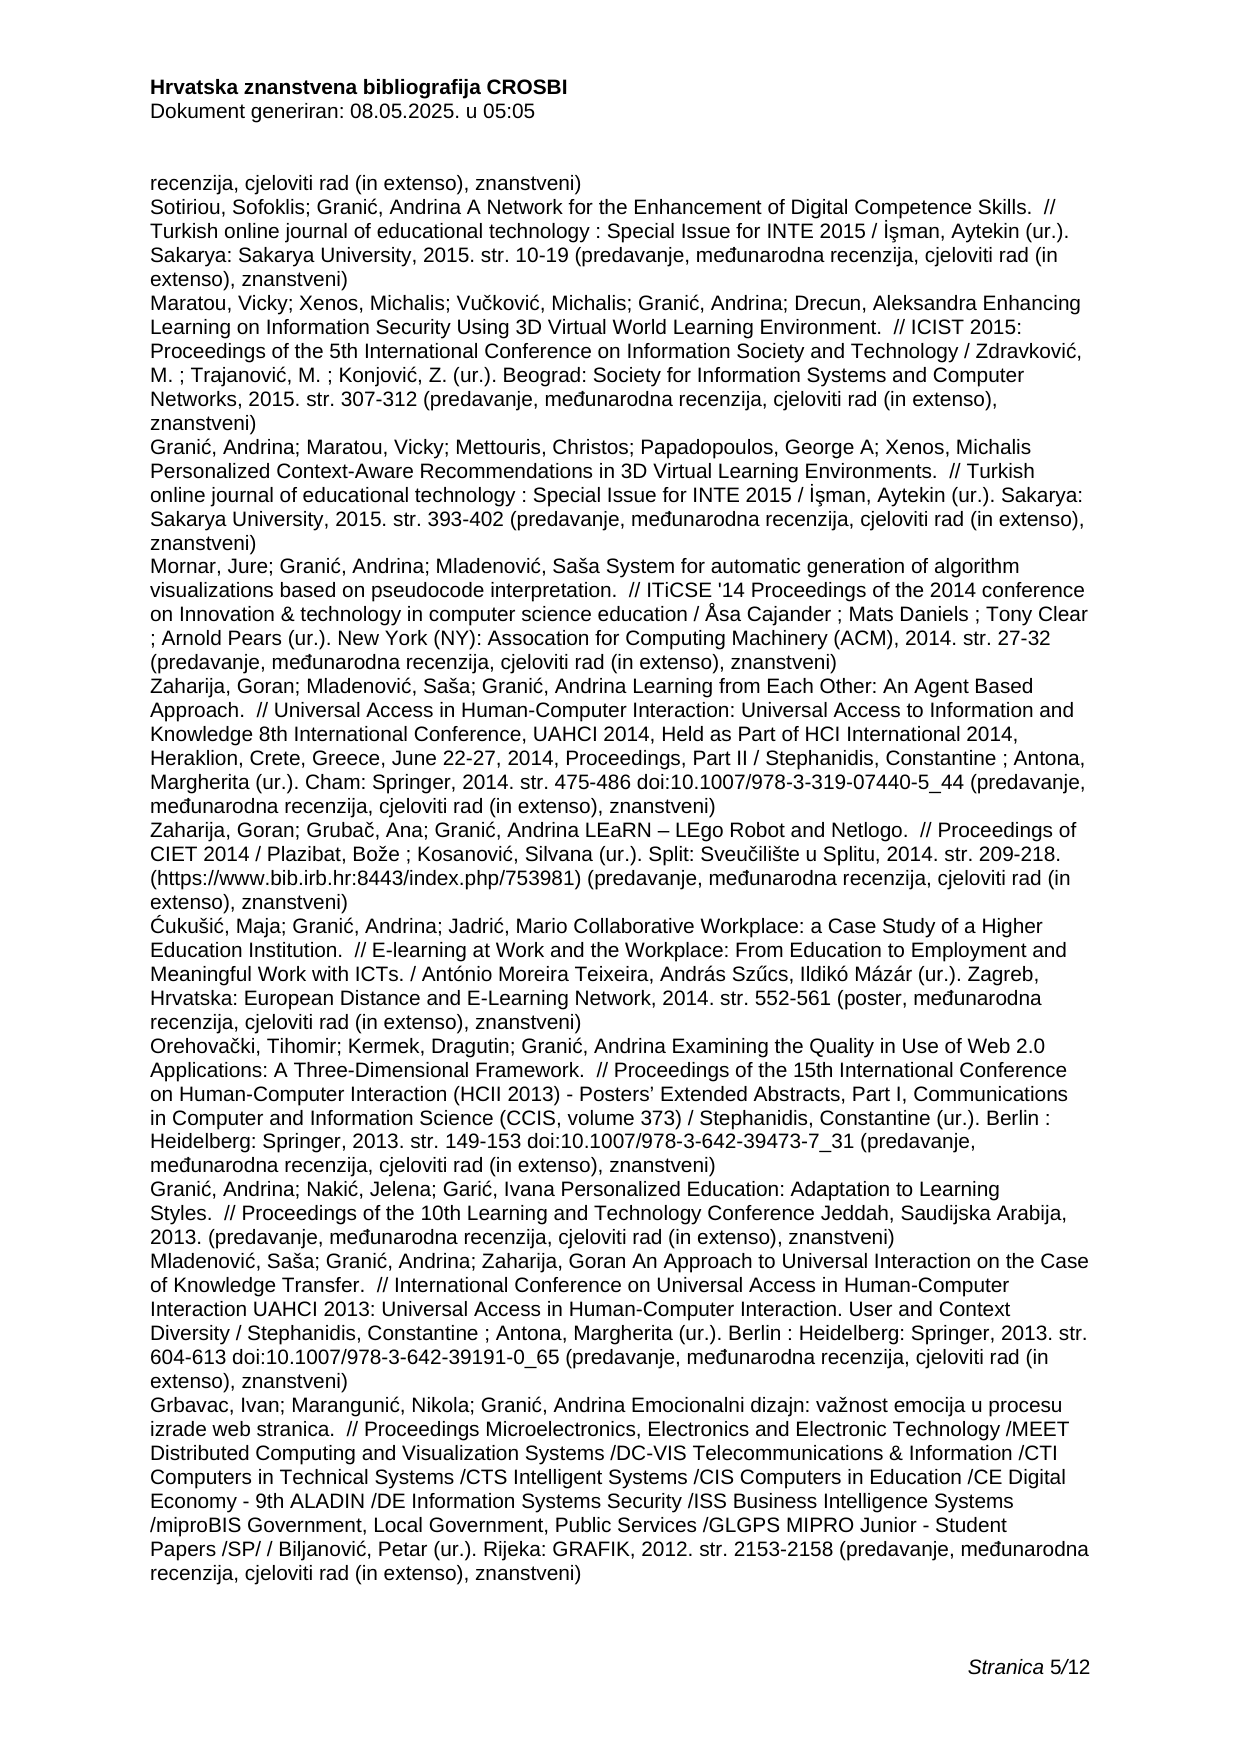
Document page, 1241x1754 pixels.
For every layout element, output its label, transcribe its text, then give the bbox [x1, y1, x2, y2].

text Mornar, Jure; Granić, Andrina; Mladenović, Saša [150, 554, 1090, 674]
text Ćukušić, Maja; Granić, Andrina; Jadrić, Mario [150, 914, 1090, 1033]
text Grbavac, Ivan; Marangunić, Nikola; Granić, Andrina [150, 1393, 1090, 1584]
text Sotiriou, Sofoklis; Granić, Andrina [150, 195, 1090, 291]
text Mladenović, Saša; Granić, Andrina; Zaharija, Goran [150, 1249, 1090, 1393]
text Granić, Andrina; Nakić, Jelena; Garić, Ivana [150, 1177, 1090, 1249]
text Orehovački, Tihomir; Kermek, Dragutin; Granić, Andrina [150, 1033, 1090, 1177]
text Maratou, Vicky; Xenos, Michalis; Vučković, Michalis; Granić, Andrina; Drecun, Aleksandra [150, 291, 1090, 434]
text Granić, Andrina; Maratou, Vicky; Mettouris, Christos; Papadopoulos, George A; Xenos, Michalis [150, 434, 1090, 554]
text Zaharija, Goran; Mladenović, Saša; Granić, Andrina [150, 674, 1090, 818]
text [150, 171, 1090, 195]
text Zaharija, Goran; Grubač, Ana; Granić, Andrina [150, 818, 1090, 914]
